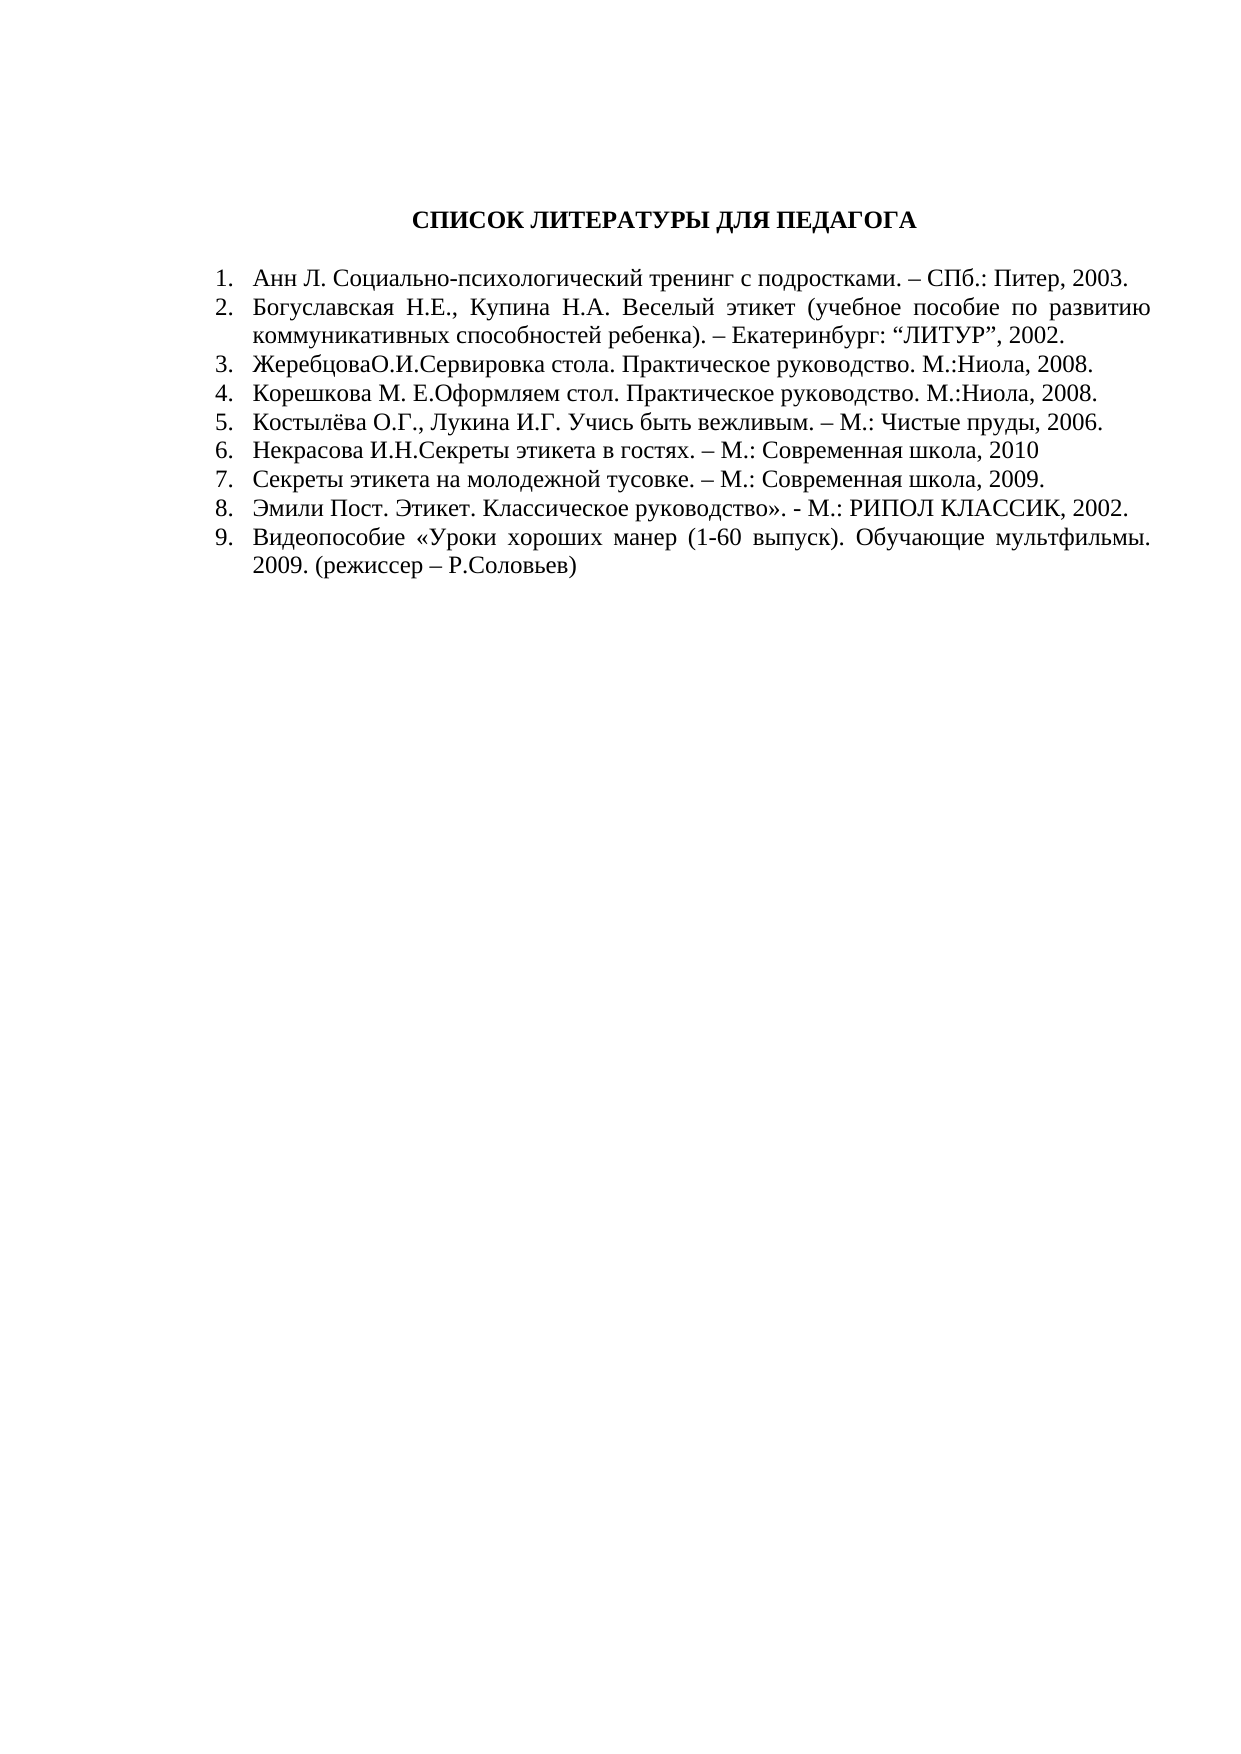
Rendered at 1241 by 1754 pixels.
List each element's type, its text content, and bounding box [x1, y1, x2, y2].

list Богуславская Н.Е., Купина Н.А. Веселый этикет (учебное пособие по развитию коммуникативных способностей ребенка). – Екатеринбург: “ЛИТУР”, 2002. [215, 292, 1152, 349]
list ЖеребцоваО.И.Сервировка стола. Практическое руководство. М.:Ниола, 2008. [215, 349, 1152, 378]
list Видеопособие «Уроки хороших манер (1-60 выпуск). Обучающие мультфильмы. 2009. (режиссер – Р.Соловьев) [215, 522, 1152, 579]
text СПИСОК ЛИТЕРАТУРЫ ДЛЯ ПЕДАГОГА [177, 205, 1152, 234]
list Анн Л. Социально-психологический тренинг с подростками. – СПб.: Питер, 2003. [215, 263, 1152, 292]
list Костылёва О.Г., Лукина И.Г. Учись быть вежливым. – М.: Чистые пруды, 2006. [215, 407, 1152, 436]
list Корешкова М. Е.Оформляем стол. Практическое руководство. М.:Ниола, 2008. [215, 378, 1152, 407]
list Секреты этикета на молодежной тусовке. – М.: Современная школа, 2009. [215, 464, 1152, 493]
list Некрасова И.Н.Секреты этикета в гостях. – М.: Современная школа, 2010 [215, 436, 1152, 464]
list Эмили Пост. Этикет. Классическое руководство». - М.: РИПОЛ КЛАССИК, 2002. [215, 493, 1152, 522]
